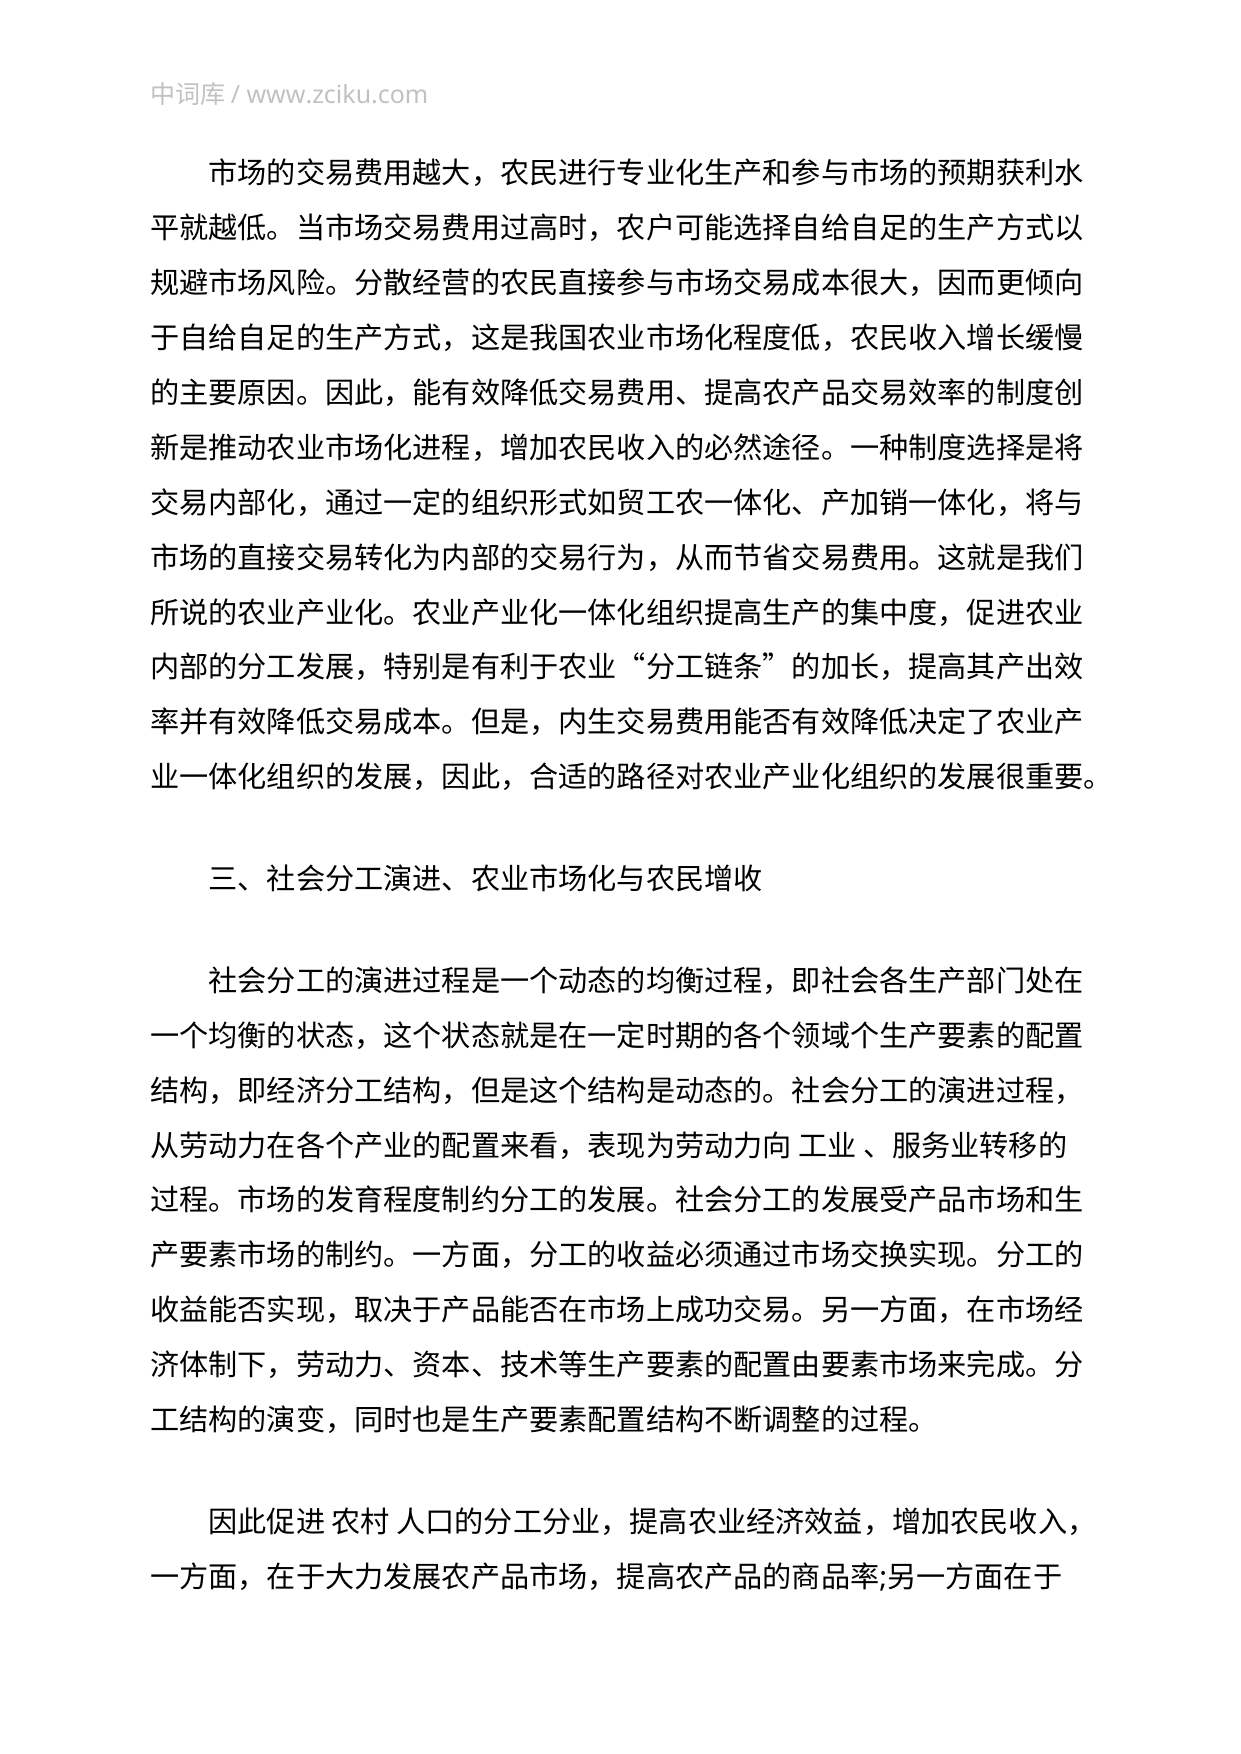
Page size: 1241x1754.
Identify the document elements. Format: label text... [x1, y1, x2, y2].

text 三、社会分工演进、农业市场化与农民增收 [150, 856, 1090, 898]
text 社会分工的演进过程是一个动态的均衡过程，即社会各生产部门处在一个均衡的状态，这个状态就是在一定时期的各个领域个生产要素的配置结构，即经济分工结构，但是这个结构是动态的。社会分工的演进过程，从劳动力在各个产业的配置来看，表现为劳动力向 工业 、服务业转移的过程。市场的发育程度制约分工的发展。社会分工的发展受产品市场和生产要素市场的制约。一方面，分工的收益必须通过市场交换实现。分工的收益能否实现，取决于产品能否在市场上成功交易。另一方面，在市场经济体制下，劳动力、资本、技术等生产要素的配置由要素市场来完成。分工结构的演变，同时也是生产要素配置结构不断调整的过程。 [150, 957, 1090, 1439]
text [150, 1498, 1090, 1596]
text 市场的交易费用越大，农民进行专业化生产和参与市场的预期获利水平就越低。当市场交易费用过高时，农户可能选择自给自足的生产方式以规避市场风险。分散经营的农民直接参与市场交易成本很大，因而更倾向于自给自足的生产方式，这是我国农业市场化程度低，农民收入增长缓慢的主要原因。因此，能有效降低交易费用、提高农产品交易效率的制度创新是推动农业市场化进程，增加农民收入的必然途径。一种制度选择是将交易内部化，通过一定的组织形式如贸工农一体化、产加销一体化，将与市场的直接交易转化为内部的交易行为，从而节省交易费用。这就是我们所说的农业产业化。农业产业化一体化组织提高生产的集中度，促进农业内部的分工发展，特别是有利于农业“分工链条”的加长，提高其产出效率并有效降低交易成本。但是，内生交易费用能否有效降低决定了农业产业一体化组织的发展，因此，合适的路径对农业产业化组织的发展很重要。 [150, 150, 1090, 796]
